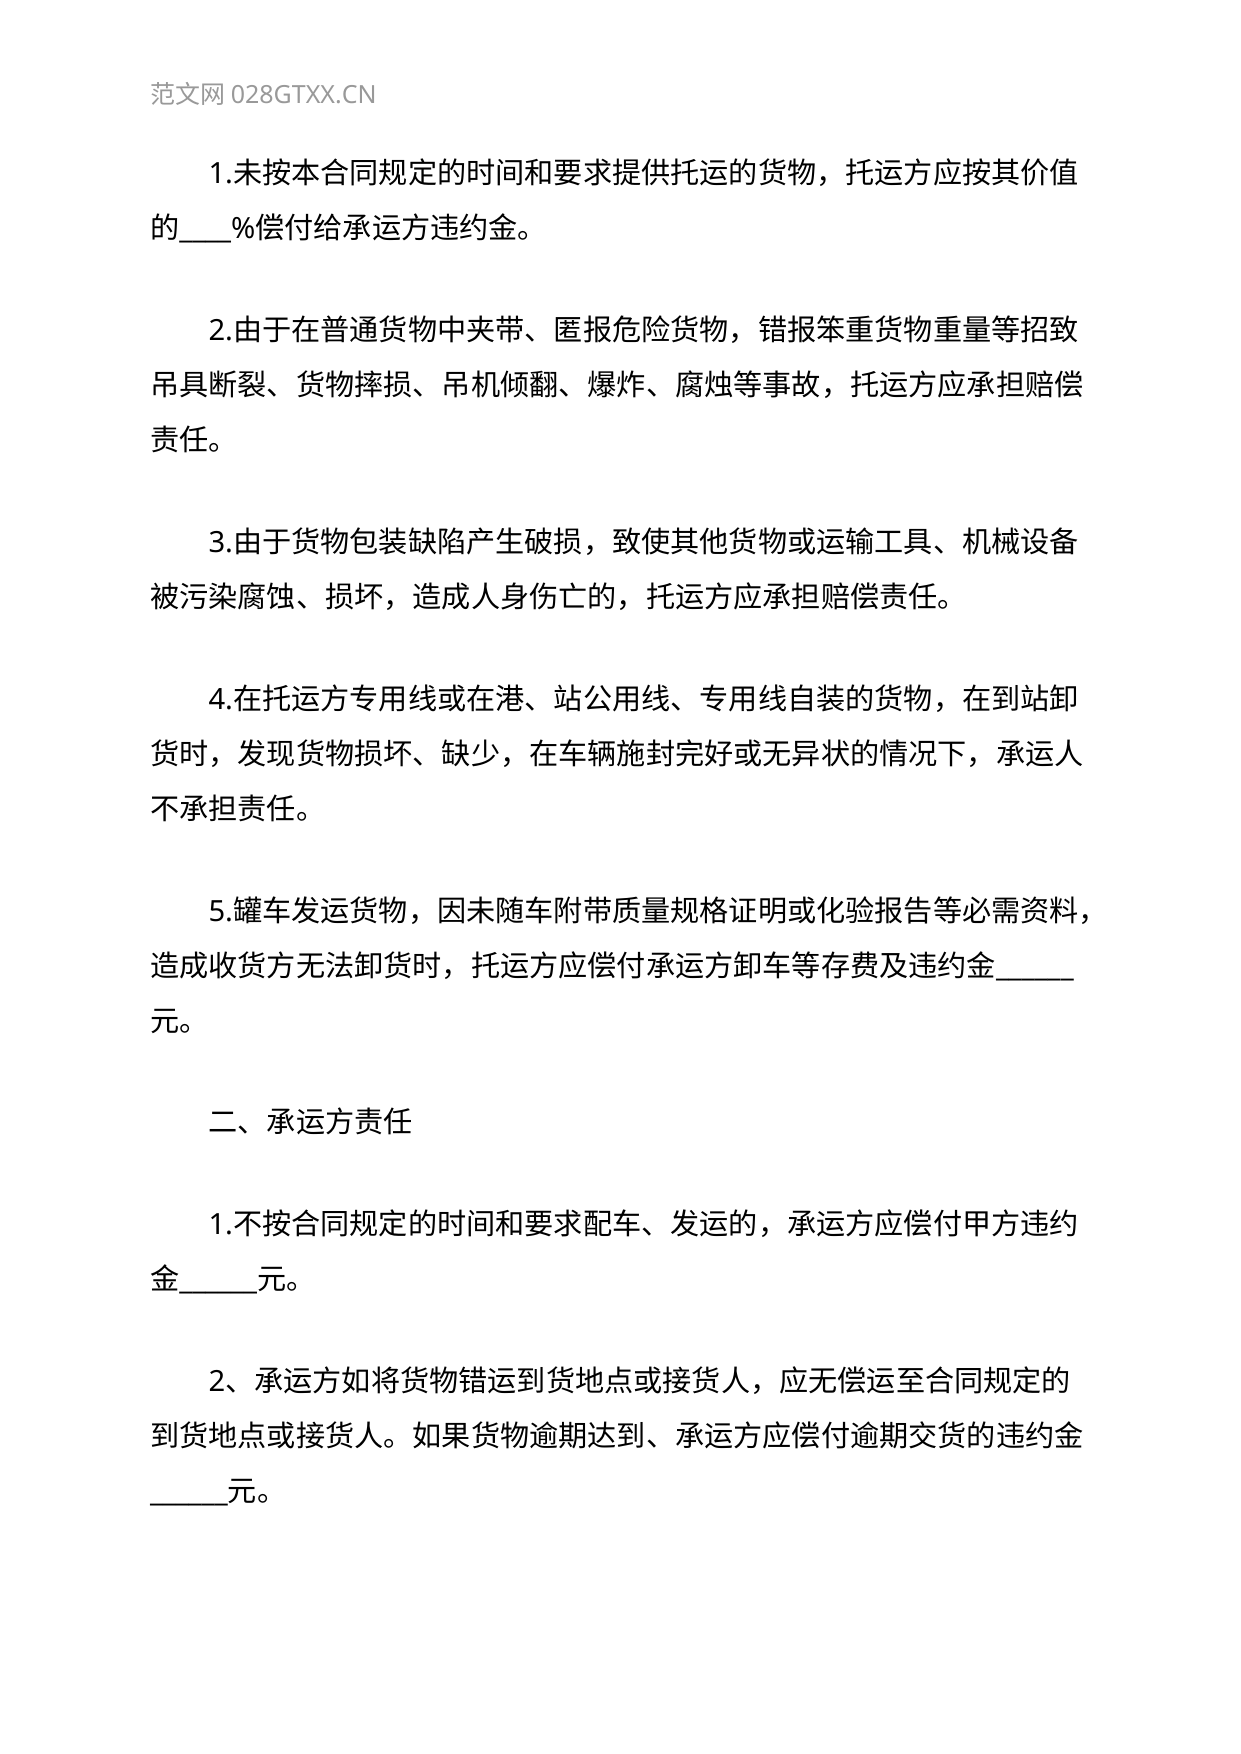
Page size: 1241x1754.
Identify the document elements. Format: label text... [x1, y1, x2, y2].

text 2.由于在普通货物中夹带、匿报危险货物，错报笨重货物重量等招致吊具断裂、货物摔损、吊机倾翻、爆炸、腐烛等事故，托运方应承担赔偿责任。 [150, 307, 1090, 459]
text 二、承运方责任 [150, 1099, 1090, 1141]
text 1.不按合同规定的时间和要求配车、发运的，承运方应偿付甲方违约金______元。 [150, 1201, 1090, 1298]
text 5.罐车发运货物，因未随车附带质量规格证明或化验报告等必需资料，造成收货方无法卸货时，托运方应偿付承运方卸车等存费及违约金______元。 [150, 887, 1090, 1039]
text 1.未按本合同规定的时间和要求提供托运的货物，托运方应按其价值的____%偿付给承运方违约金。 [150, 150, 1090, 247]
text 2、承运方如将货物错运到货地点或接货人，应无偿运至合同规定的到货地点或接货人。如果货物逾期达到、承运方应偿付逾期交货的违约金______元。 [150, 1358, 1090, 1510]
text 4.在托运方专用线或在港、站公用线、专用线自装的货物，在到站卸货时，发现货物损坏、缺少，在车辆施封完好或无异状的情况下，承运人不承担责任。 [150, 675, 1090, 828]
text 3.由于货物包装缺陷产生破损，致使其他货物或运输工具、机械设备被污染腐蚀、损坏，造成人身伤亡的，托运方应承担赔偿责任。 [150, 519, 1090, 616]
